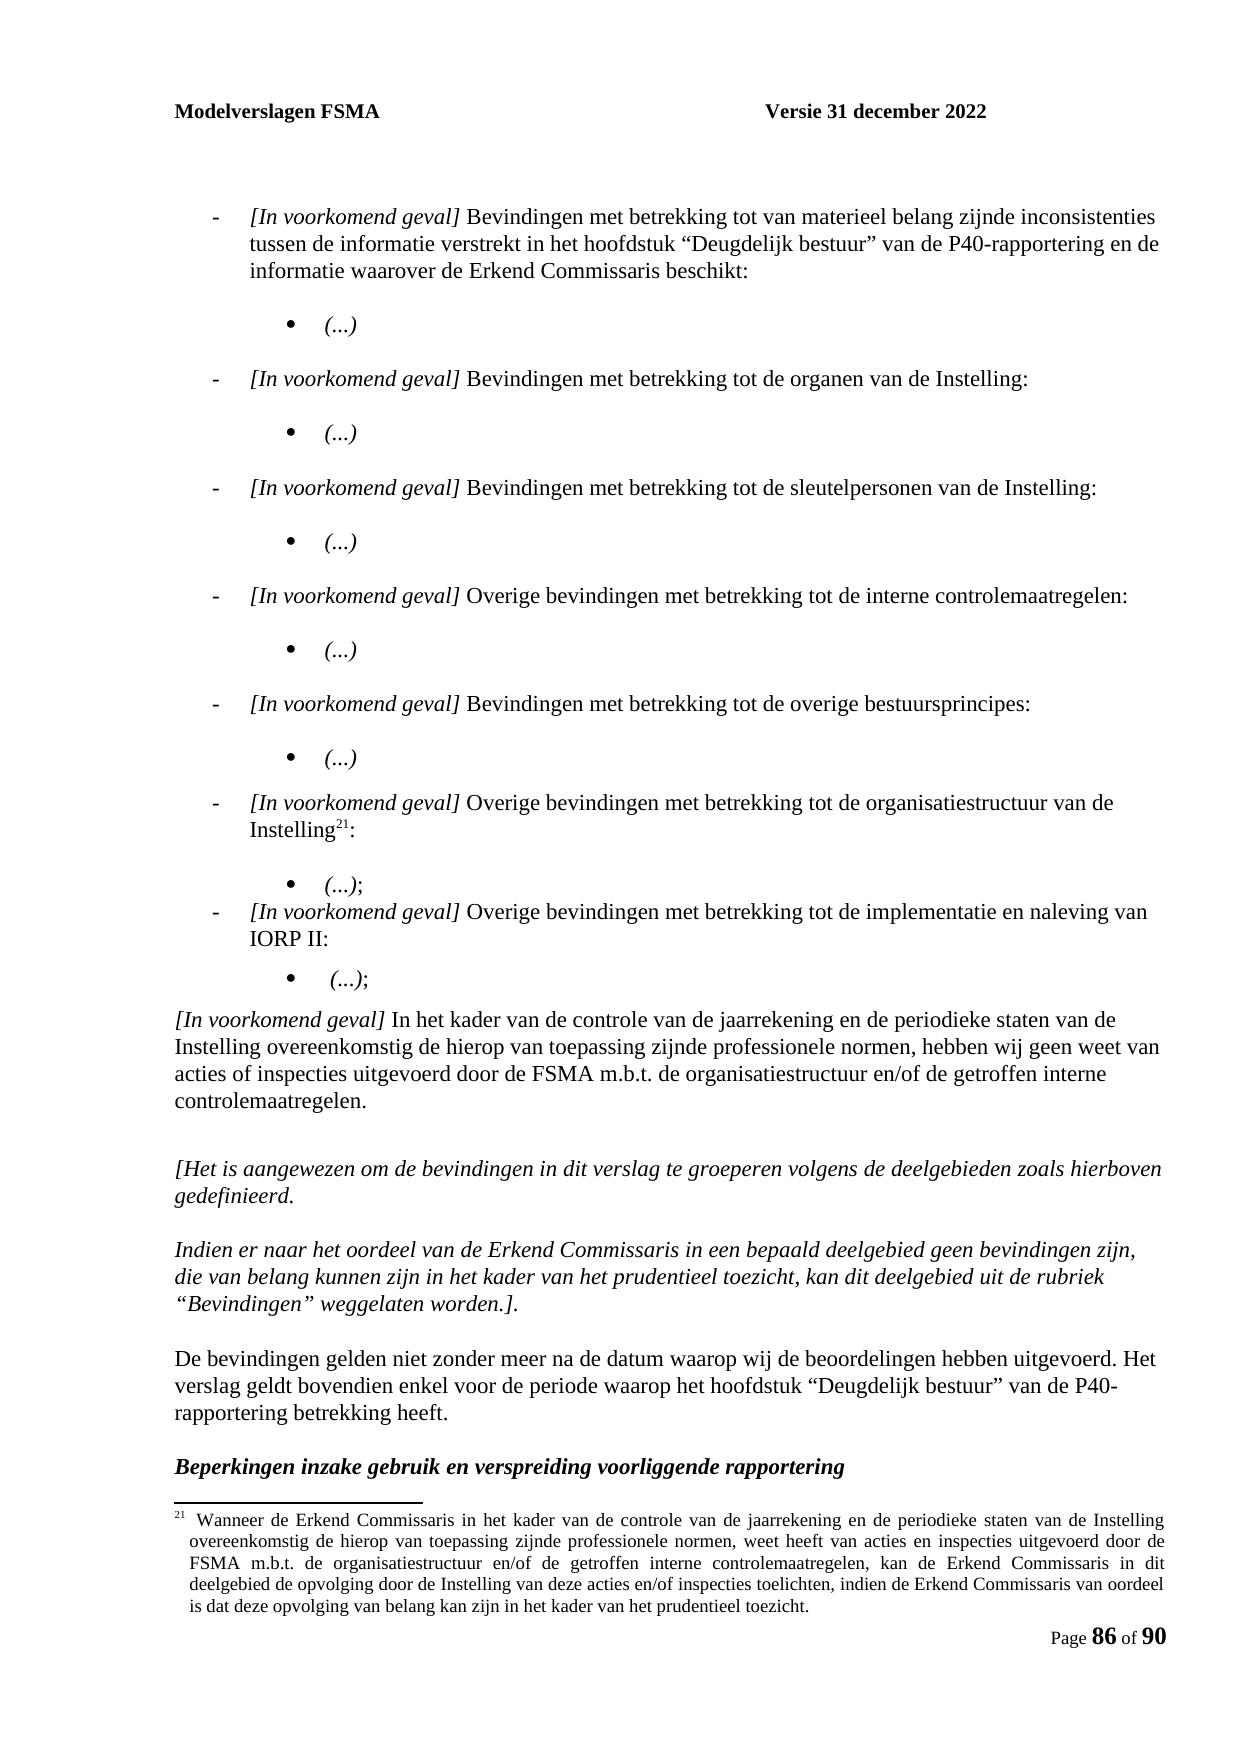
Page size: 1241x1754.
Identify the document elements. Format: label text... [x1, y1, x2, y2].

list [In voorkomend geval] Bevindingen met betrekking tot van materieel belang zijnde inconsistenties tussen de informatie verstrekt in het hoofdstuk “Deugdelijk bestuur” van de P40-rapportering en de informatie waarover de Erkend Commissaris beschikt: [212, 202, 1166, 283]
list (...); [287, 870, 1166, 897]
text [Het is aangewezen om de bevindingen in dit verslag te groeperen volgens de deelgebieden zoals hierboven gedefinieerd. [174, 1154, 1166, 1208]
list (...) [287, 310, 1166, 337]
list (...) [287, 527, 1166, 554]
list (...) [287, 419, 1166, 446]
list [In voorkomend geval] Overige bevindingen met betrekking tot de interne controlemaatregelen: [212, 581, 1166, 608]
list [In voorkomend geval] Overige bevindingen met betrekking tot de organisatiestructuur van de Instelling: [212, 789, 1166, 843]
list [In voorkomend geval] Bevindingen met betrekking tot de sleutelpersonen van de Instelling: [212, 473, 1166, 500]
text [In voorkomend geval] In het kader van de controle van de jaarrekening en de periodieke staten van de Instelling overeenkomstig de hierop van toepassing zijnde professionele normen, hebben wij geen weet van acties of inspecties uitgevoerd door de FSMA m.b.t. de organisatiestructuur en/of de getroffen interne controlemaatregelen. [174, 1005, 1166, 1114]
text Beperkingen inzake gebruik en verspreiding voorliggende rapportering [174, 1452, 1166, 1479]
text Indien er naar het oordeel van de Erkend Commissaris in een bepaald deelgebied geen bevindingen zijn, die van belang kunnen zijn in het kader van het prudentieel toezicht, kan dit deelgebied uit de rubriek “Bevindingen” weggelaten worden.]. [174, 1236, 1166, 1317]
text De bevindingen gelden niet zonder meer na de datum waarop wij de beoordelingen hebben uitgevoerd. Het verslag geldt bovendien enkel voor de periode waarop het hoofdstuk “Deugdelijk bestuur” van de P40-rapportering betrekking heeft. [174, 1344, 1166, 1425]
list [In voorkomend geval] Bevindingen met betrekking tot de overige bestuursprincipes: [212, 689, 1166, 717]
list (...); [287, 965, 1166, 992]
list (...) [287, 744, 1166, 770]
list (...) [287, 635, 1166, 662]
list [In voorkomend geval] Bevindingen met betrekking tot de organen van de Instelling: [212, 364, 1166, 392]
list [In voorkomend geval] Overige bevindingen met betrekking tot de implementatie en naleving van IORP II: [212, 897, 1166, 951]
